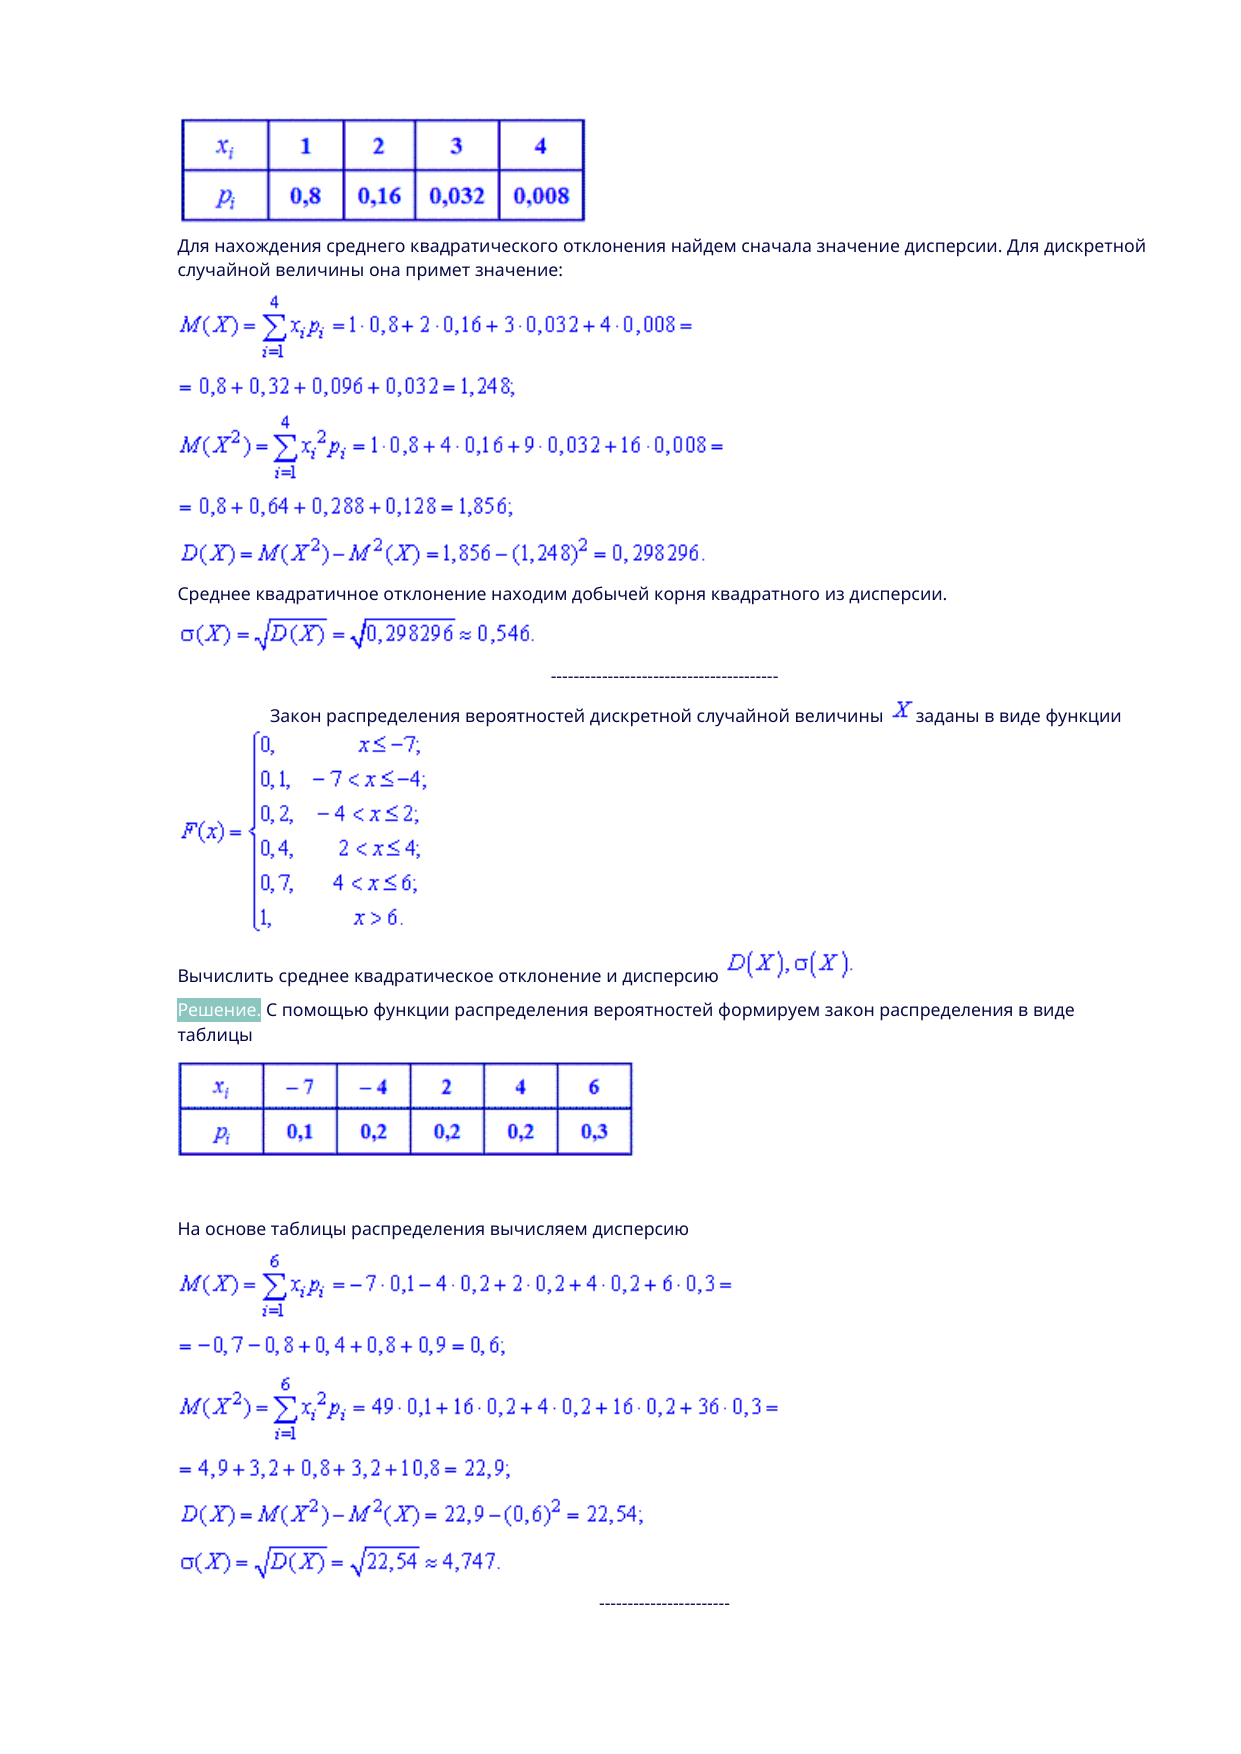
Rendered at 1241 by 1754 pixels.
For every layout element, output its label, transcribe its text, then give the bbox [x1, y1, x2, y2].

text Пример 3. Закон распределения вероятностей дискретной случайной величины заданы в виде функции [177, 697, 1152, 727]
picture [177, 1373, 784, 1446]
picture [177, 1332, 511, 1364]
text ----------------------- [177, 1591, 1152, 1615]
picture [177, 373, 519, 402]
picture [177, 291, 698, 364]
picture [177, 614, 540, 654]
text Решение. С помощью функции распределения вероятностей формируем закон распределения в виде таблицы [177, 998, 1152, 1046]
picture [177, 727, 431, 936]
text На основе таблицы распределения вычисляем дисперсию [177, 1217, 1152, 1241]
picture [177, 1250, 735, 1323]
picture [177, 412, 729, 485]
text Вычислить среднее квадратическое отклонение и дисперсию [177, 945, 1152, 988]
picture [177, 1455, 515, 1484]
picture [177, 1542, 506, 1582]
text Для нахождения среднего квадратического отклонения найдем сначала значение дисперсии. Для дискретной случайной величины она примет значение: [177, 233, 1152, 282]
picture [888, 697, 916, 722]
picture [177, 1055, 637, 1159]
text ---------------------------------------- [177, 663, 1152, 687]
picture [723, 945, 857, 983]
picture [177, 118, 590, 224]
picture [177, 493, 517, 522]
picture [177, 1493, 649, 1533]
picture [177, 532, 709, 572]
text Среднее квадратичное отклонение находим добычей корня квадратного из дисперсии. [177, 581, 1152, 605]
